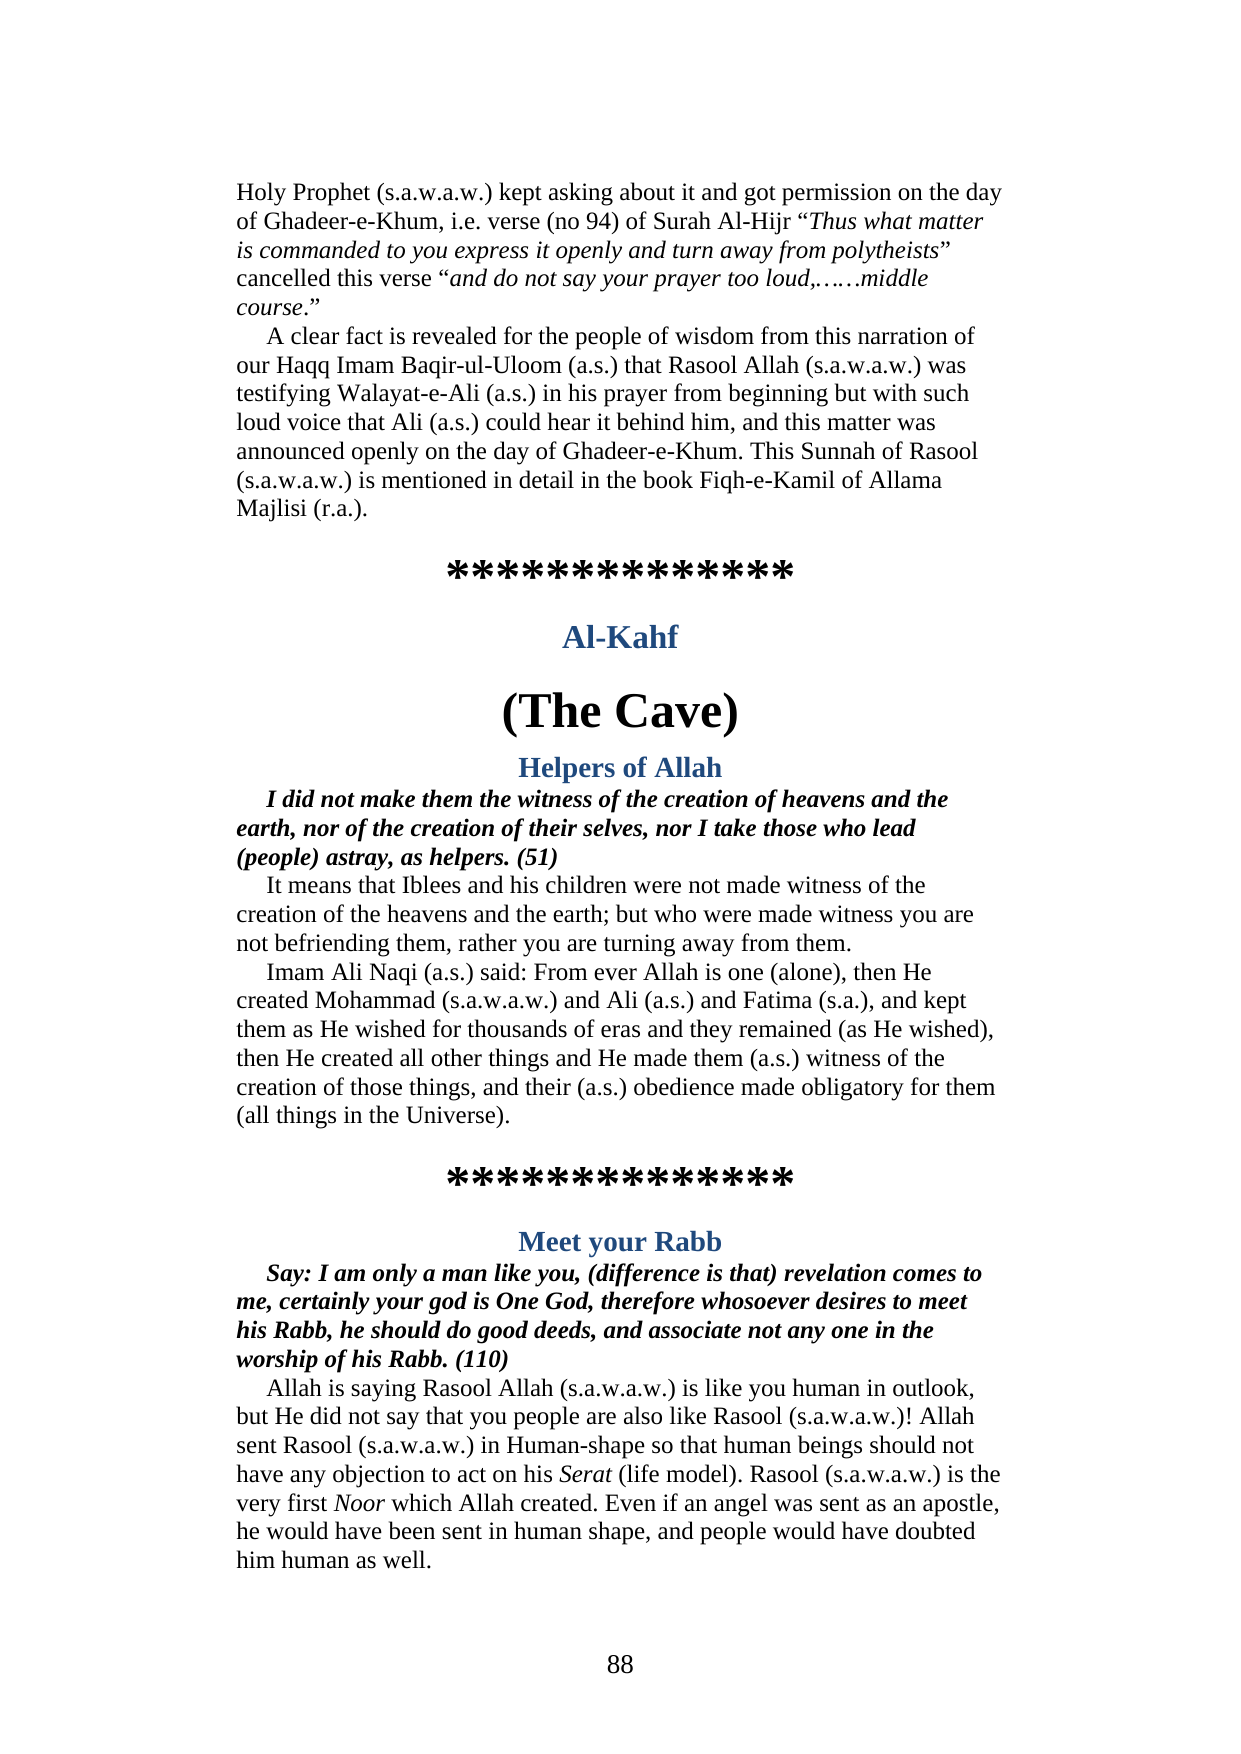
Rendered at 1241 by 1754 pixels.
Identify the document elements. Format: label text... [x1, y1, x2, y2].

text (The Cave) [236, 681, 1004, 738]
text ************** [236, 547, 1004, 605]
text It means that Iblees and his children were not made witness of the creation of the heavens and the earth; but who were made witness you are not befriending them, rather you are turning away from them. [236, 870, 1004, 957]
text Allah is saying Rasool Allah (s.a.w.a.w.) is like you human in outlook, but He did not say that you people are also like Rasool (s.a.w.a.w.)! Allah sent Rasool (s.a.w.a.w.) in Human-shape so that human beings should not have any objection to act on his Serat (life model). Rasool (s.a.w.a.w.) is the very first Noor which Allah created. Even if an angel was sent as an apostle, he would have been sent in human shape, and people would have doubted him human as well. [236, 1373, 1004, 1574]
subtitle Meet your Rabb [236, 1224, 1004, 1258]
text ************** [236, 1154, 1004, 1212]
subtitle Al-Kahf [236, 617, 1004, 656]
text I did not make them the witness of the creation of heavens and the earth, nor of the creation of their selves, nor I take those who lead (people) astray, as helpers. (51) [236, 784, 1004, 870]
text Say: I am only a man like you, (difference is that) revelation comes to me, certainly your god is One God, therefore whosoever desires to meet his Rabb, he should do good deeds, and associate not any one in the worship of his Rabb. (110) [236, 1258, 1004, 1373]
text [236, 177, 1004, 321]
text A clear fact is revealed for the people of wisdom from this narration of our Haqq Imam Baqir-ul-Uloom (a.s.) that Rasool Allah (s.a.w.a.w.) was testifying Walayat-e-Ali (a.s.) in his prayer from beginning but with such loud voice that Ali (a.s.) could hear it behind him, and this matter was announced openly on the day of Ghadeer-e-Khum. This Sunnah of Rasool (s.a.w.a.w.) is mentioned in detail in the book Fiqh-e-Kamil of Allama Majlisi (r.a.). [236, 321, 1004, 522]
subtitle Helpers of Allah [236, 751, 1004, 784]
text Imam Ali Naqi (a.s.) said: From ever Allah is one (alone), then He created Mohammad (s.a.w.a.w.) and Ali (a.s.) and Fatima (s.a.), and kept them as He wished for thousands of eras and they remained (as He wished), then He created all other things and He made them (a.s.) witness of the creation of those things, and their (a.s.) obedience made obligatory for them (all things in the Universe). [236, 957, 1004, 1129]
